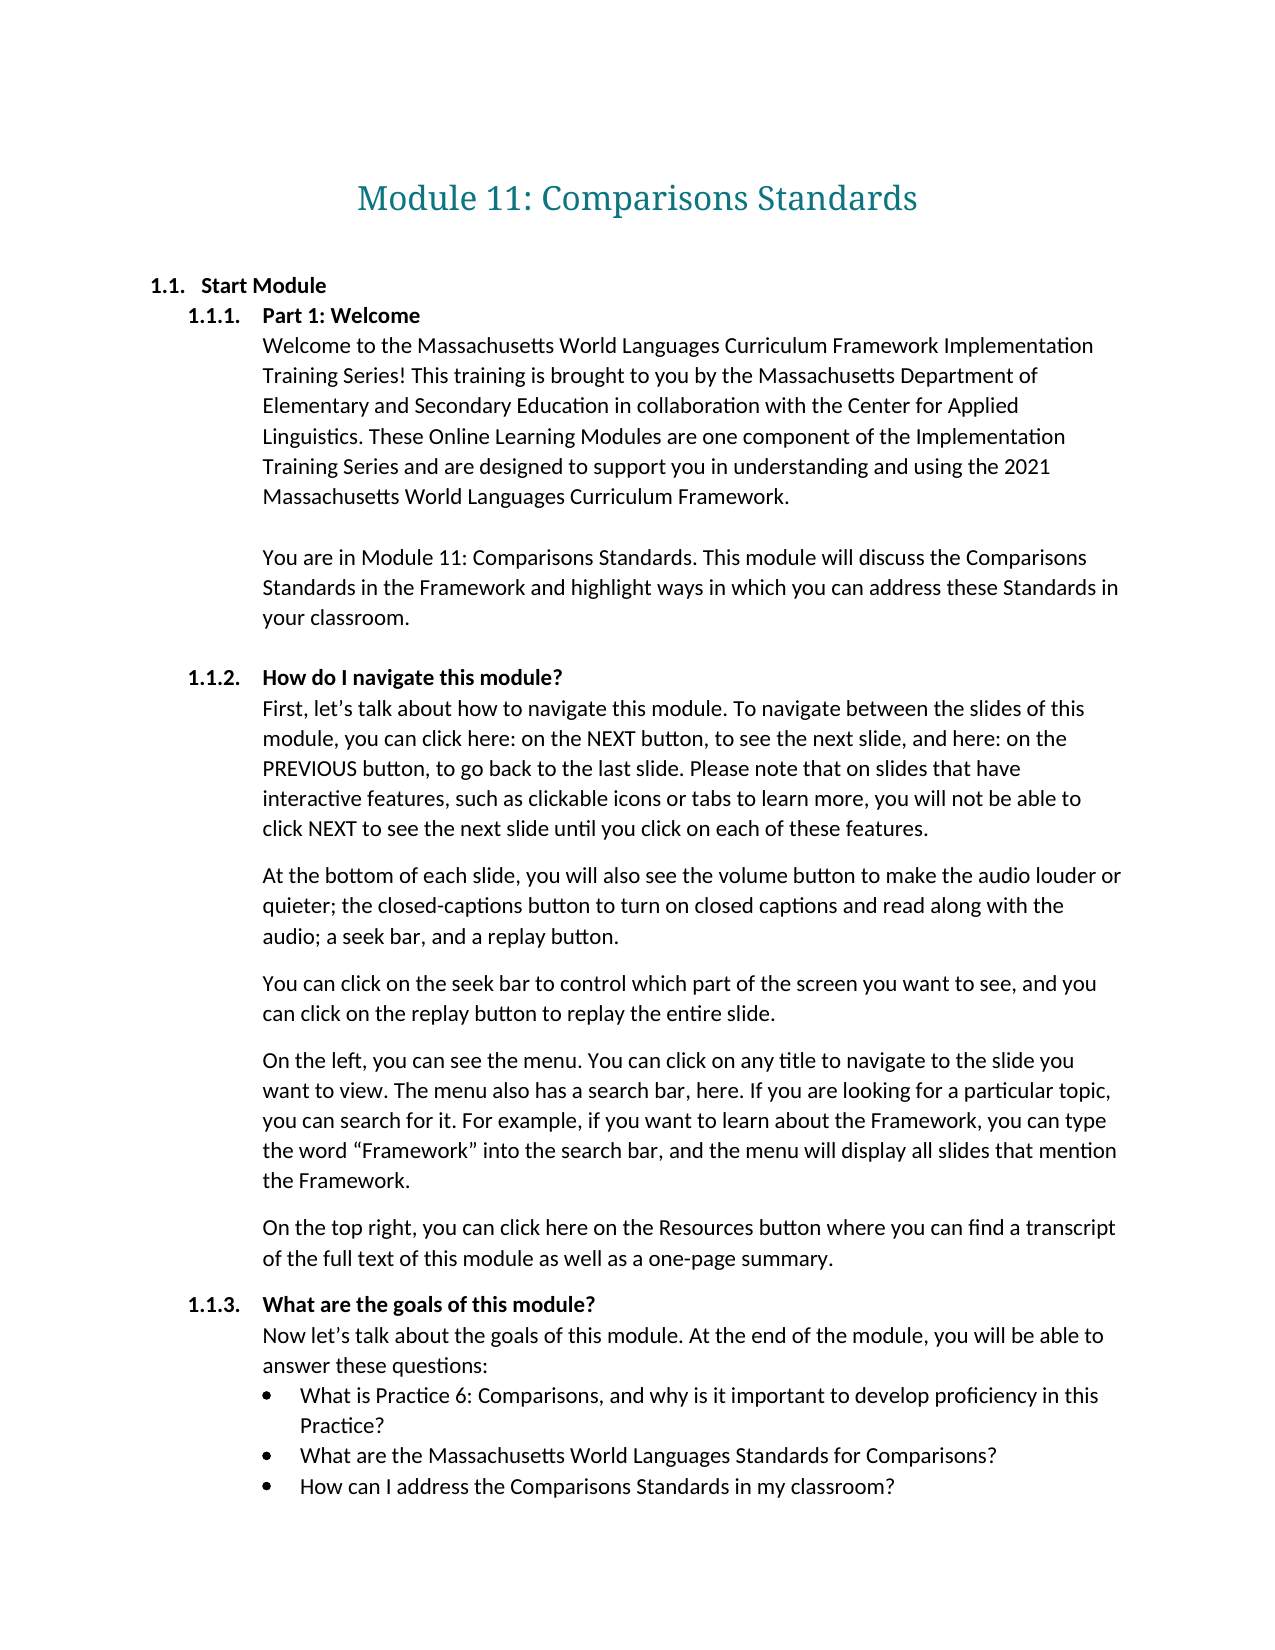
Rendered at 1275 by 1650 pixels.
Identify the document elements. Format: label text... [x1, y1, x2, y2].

list What are the Massachusetts World Languages Standards for Comparisons? [262, 1442, 1125, 1470]
list What are the goals of this module? [187, 1291, 1125, 1319]
list Start Module [150, 271, 1125, 299]
list How can I address the Comparisons Standards in my classroom? [262, 1472, 1125, 1500]
text First, let’s talk about how to navigate this module. To navigate between the slides of this module, you can click here: on the NEXT button, to see the next slide, and here: on the PREVIOUS button, to go back to the last slide. Please note that on slides that have interactive features, such as clickable icons or tabs to learn more, you will not be able to click NEXT to see the next slide until you click on each of these features. [262, 694, 1125, 843]
text You can click on the seek bar to control which part of the screen you want to see, and you can click on the replay button to replay the entire slide. [262, 969, 1125, 1027]
text You are in Module 11: Comparisons Standards. This module will discuss the Comparisons Standards in the Framework and highlight ways in which you can address these Standards in your classroom. [262, 543, 1125, 631]
subtitle Module 11: Comparisons Standards [150, 175, 1125, 220]
text Now let’s talk about the goals of this module. At the end of the module, you will be able to answer these questions: [262, 1321, 1125, 1379]
list What is Practice 6: Comparisons, and why is it important to develop proficiency in this Practice? [262, 1381, 1125, 1439]
list Part 1: Welcome [187, 301, 1125, 329]
text On the top right, you can click here on the Resources button where you can find a transcript of the full text of this module as well as a one-page summary. [262, 1213, 1125, 1272]
text At the bottom of each slide, you will also see the volume button to make the audio louder or quieter; the closed-captions button to turn on closed captions and read along with the audio; a seek bar, and a replay button. [262, 861, 1125, 950]
text Welcome to the Massachusetts World Languages Curriculum Framework Implementation Training Series! This training is brought to you by the Massachusetts Department of Elementary and Secondary Education in collaboration with the Center for Applied Linguistics. These Online Learning Modules are one component of the Implementation Training Series and are designed to support you in understanding and using the 2021 Massachusetts World Languages Curriculum Framework. [262, 331, 1125, 510]
list How do I navigate this module? [187, 663, 1125, 692]
text On the left, you can see the menu. You can click on any title to navigate to the slide you want to view. The menu also has a search bar, here. If you are looking for a particular topic, you can search for it. For example, if you want to learn about the Framework, you can type the word “Framework” into the search bar, and the menu will display all slides that mention the Framework. [262, 1046, 1125, 1195]
